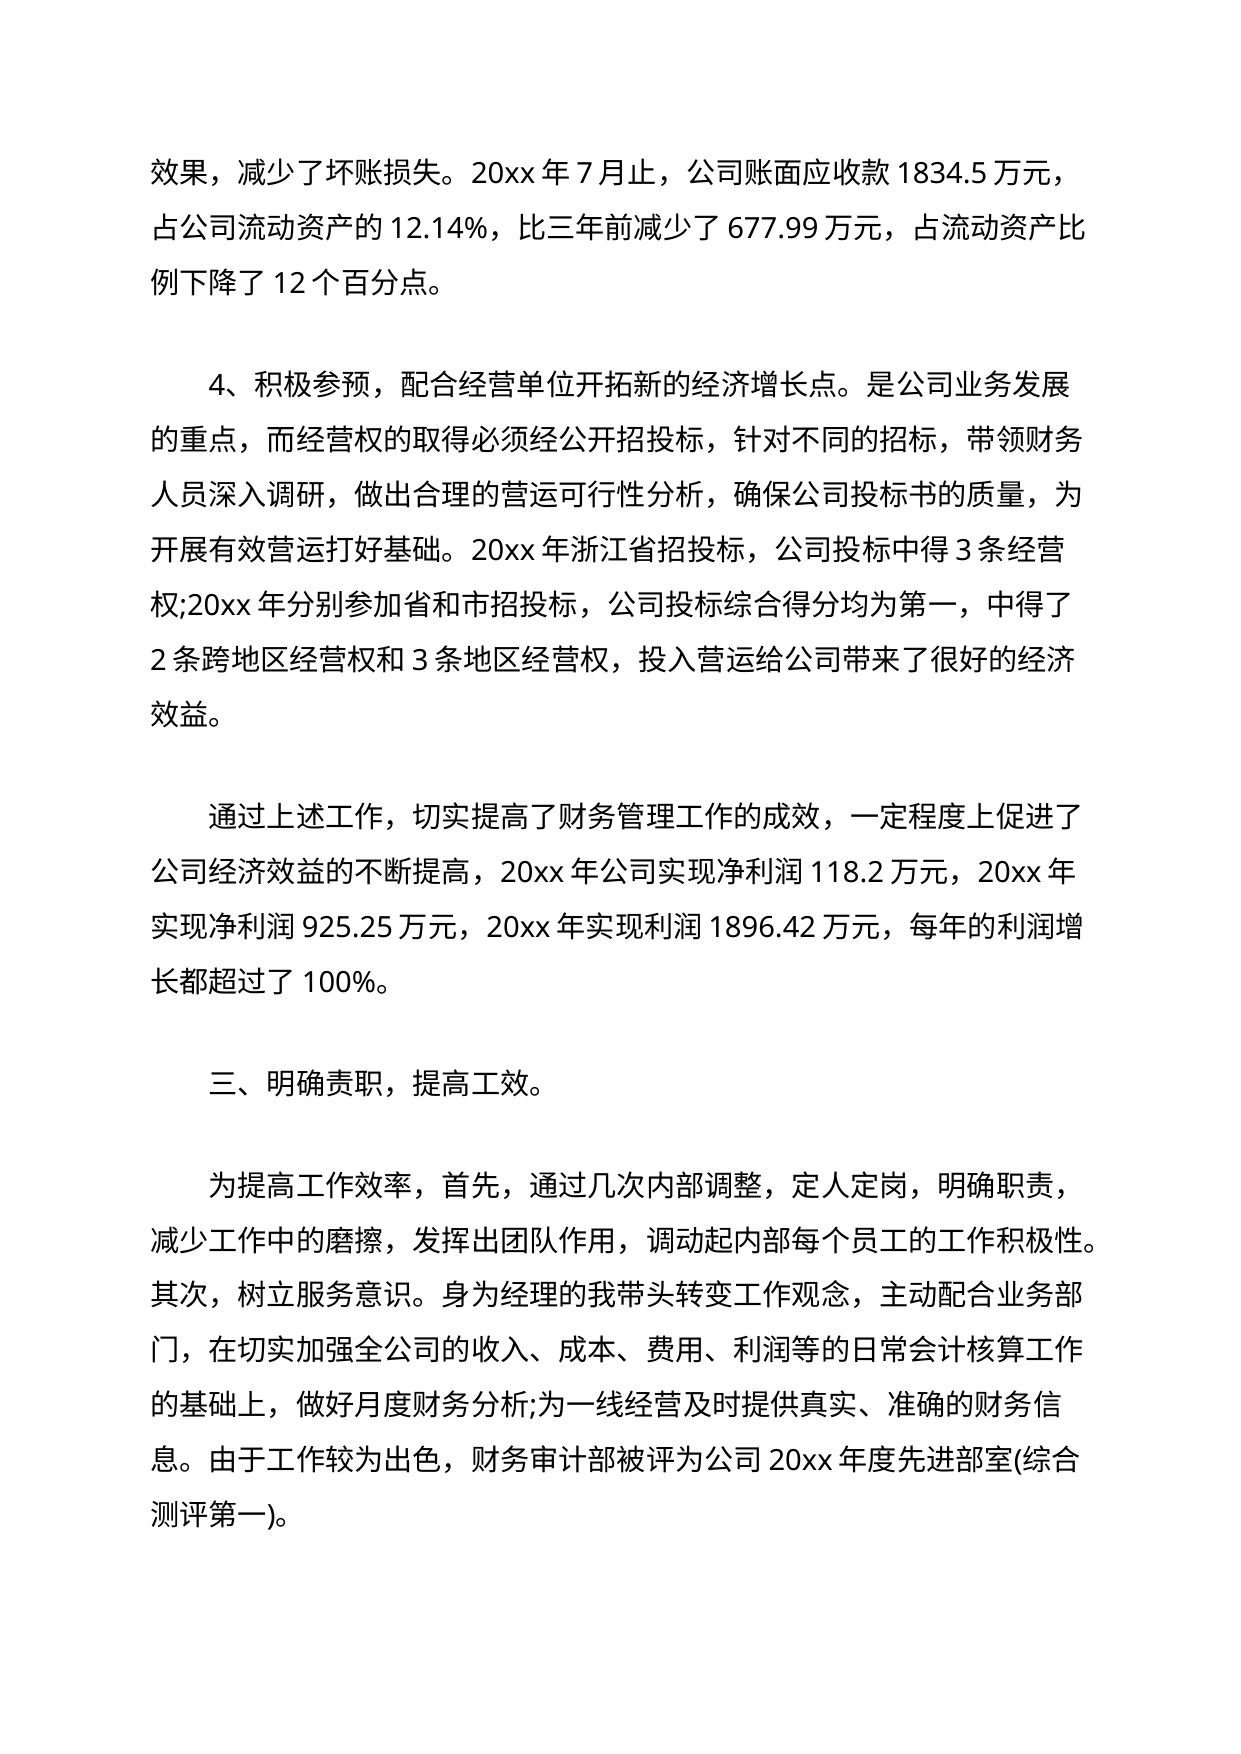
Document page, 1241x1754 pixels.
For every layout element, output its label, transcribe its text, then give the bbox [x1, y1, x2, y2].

text 为提高工作效率，首先，通过几次内部调整，定人定岗，明确职责，减少工作中的磨擦，发挥出团队作用，调动起内部每个员工的工作积极性。其次，树立服务意识。身为经理的我带头转变工作观念，主动配合业务部门，在切实加强全公司的收入、成本、费用、利润等的日常会计核算工作的基础上，做好月度财务分析;为一线经营及时提供真实、准确的财务信息。由于工作较为出色，财务审计部被评为公司20xx年度先进部室(综合测评第一)。 [150, 1162, 1090, 1534]
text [150, 150, 1090, 302]
text 三、明确责职，提高工效。 [150, 1060, 1090, 1103]
text 4、积极参预，配合经营单位开拓新的经济增长点。是公司业务发展的重点，而经营权的取得必须经公开招投标，针对不同的招标，带领财务人员深入调研，做出合理的营运可行性分析，确保公司投标书的质量，为开展有效营运打好基础。20xx年浙江省招投标，公司投标中得3条经营权;20xx年分别参加省和市招投标，公司投标综合得分均为第一，中得了2条跨地区经营权和3条地区经营权，投入营运给公司带来了很好的经济效益。 [150, 362, 1090, 734]
text 通过上述工作，切实提高了财务管理工作的成效，一定程度上促进了公司经济效益的不断提高，20xx年公司实现净利润118.2万元，20xx年实现净利润925.25万元，20xx年实现利润1896.42万元，每年的利润增长都超过了100%。 [150, 793, 1090, 1001]
